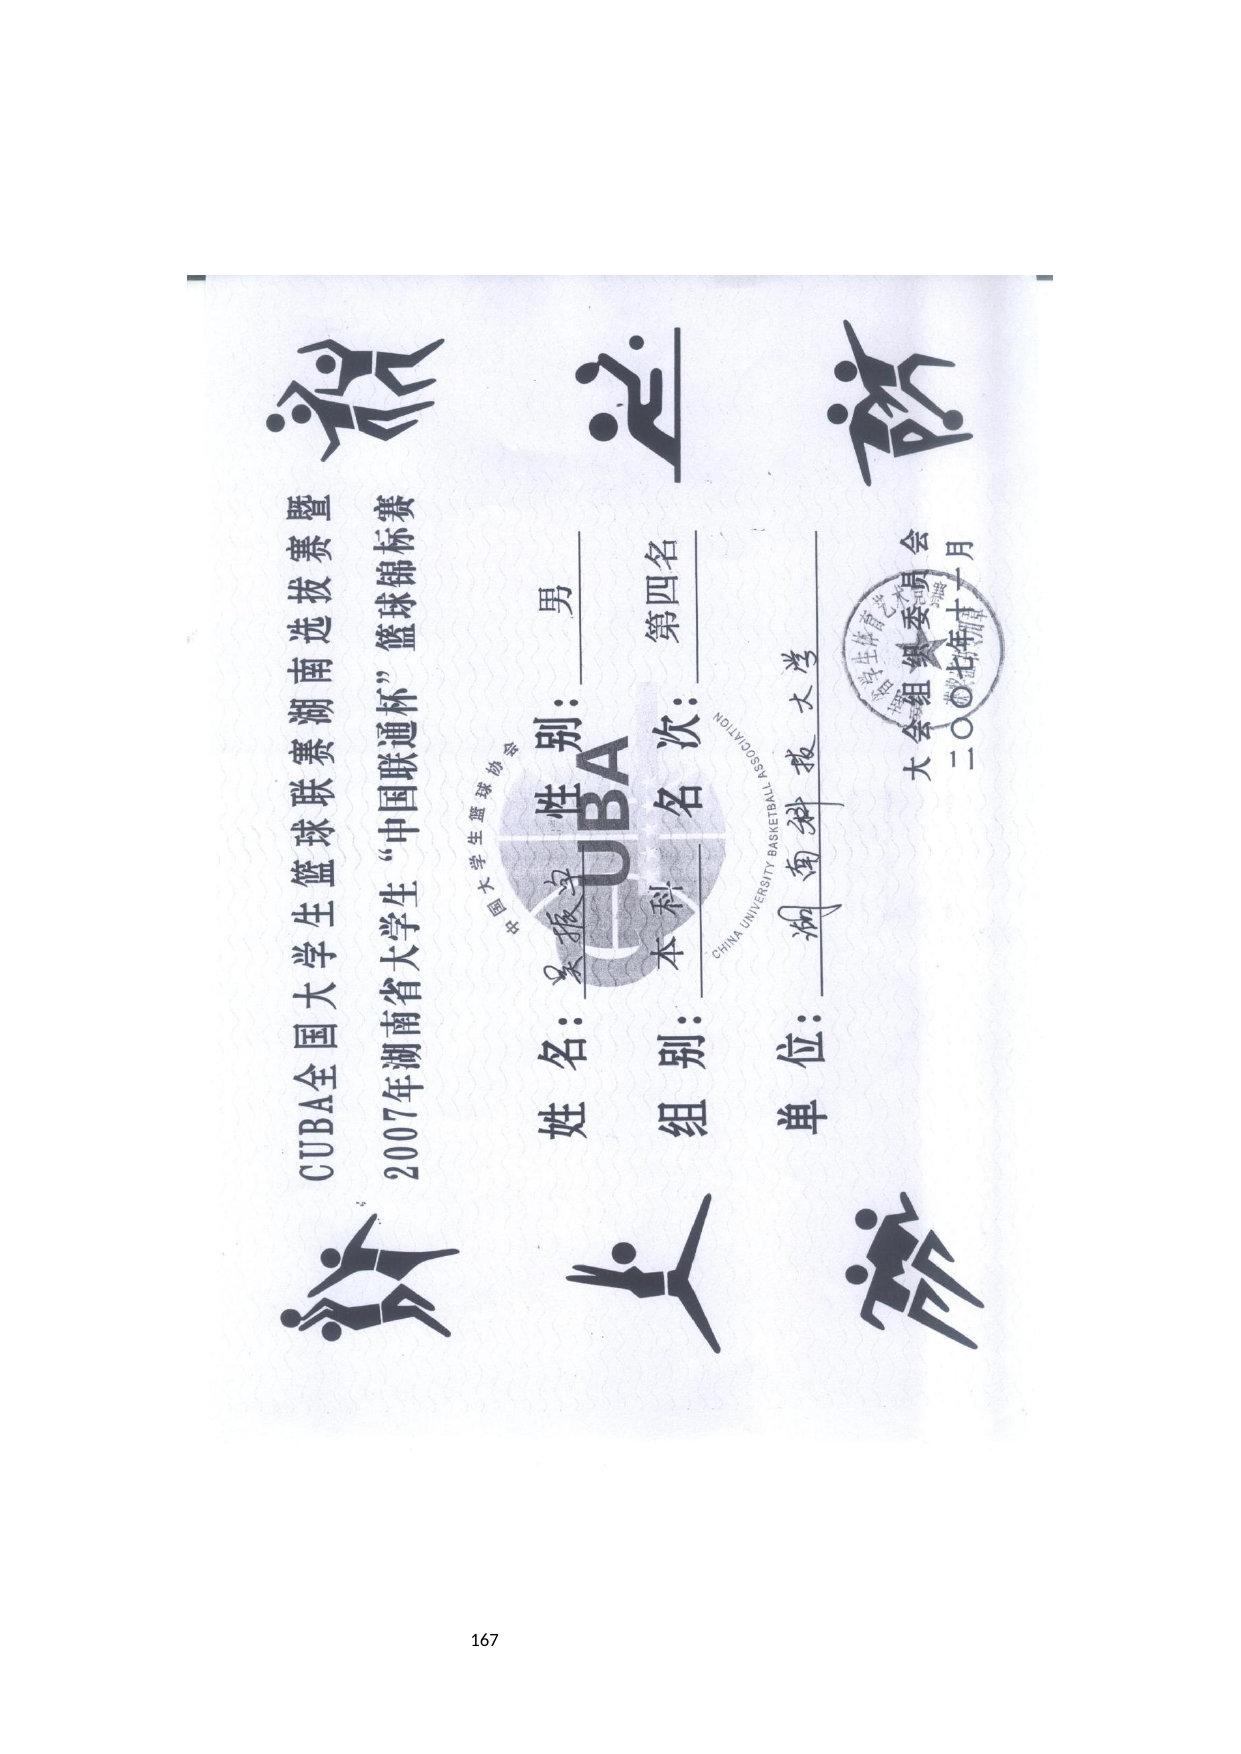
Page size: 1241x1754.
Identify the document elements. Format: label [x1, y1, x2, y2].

picture [187, 275, 1053, 1466]
